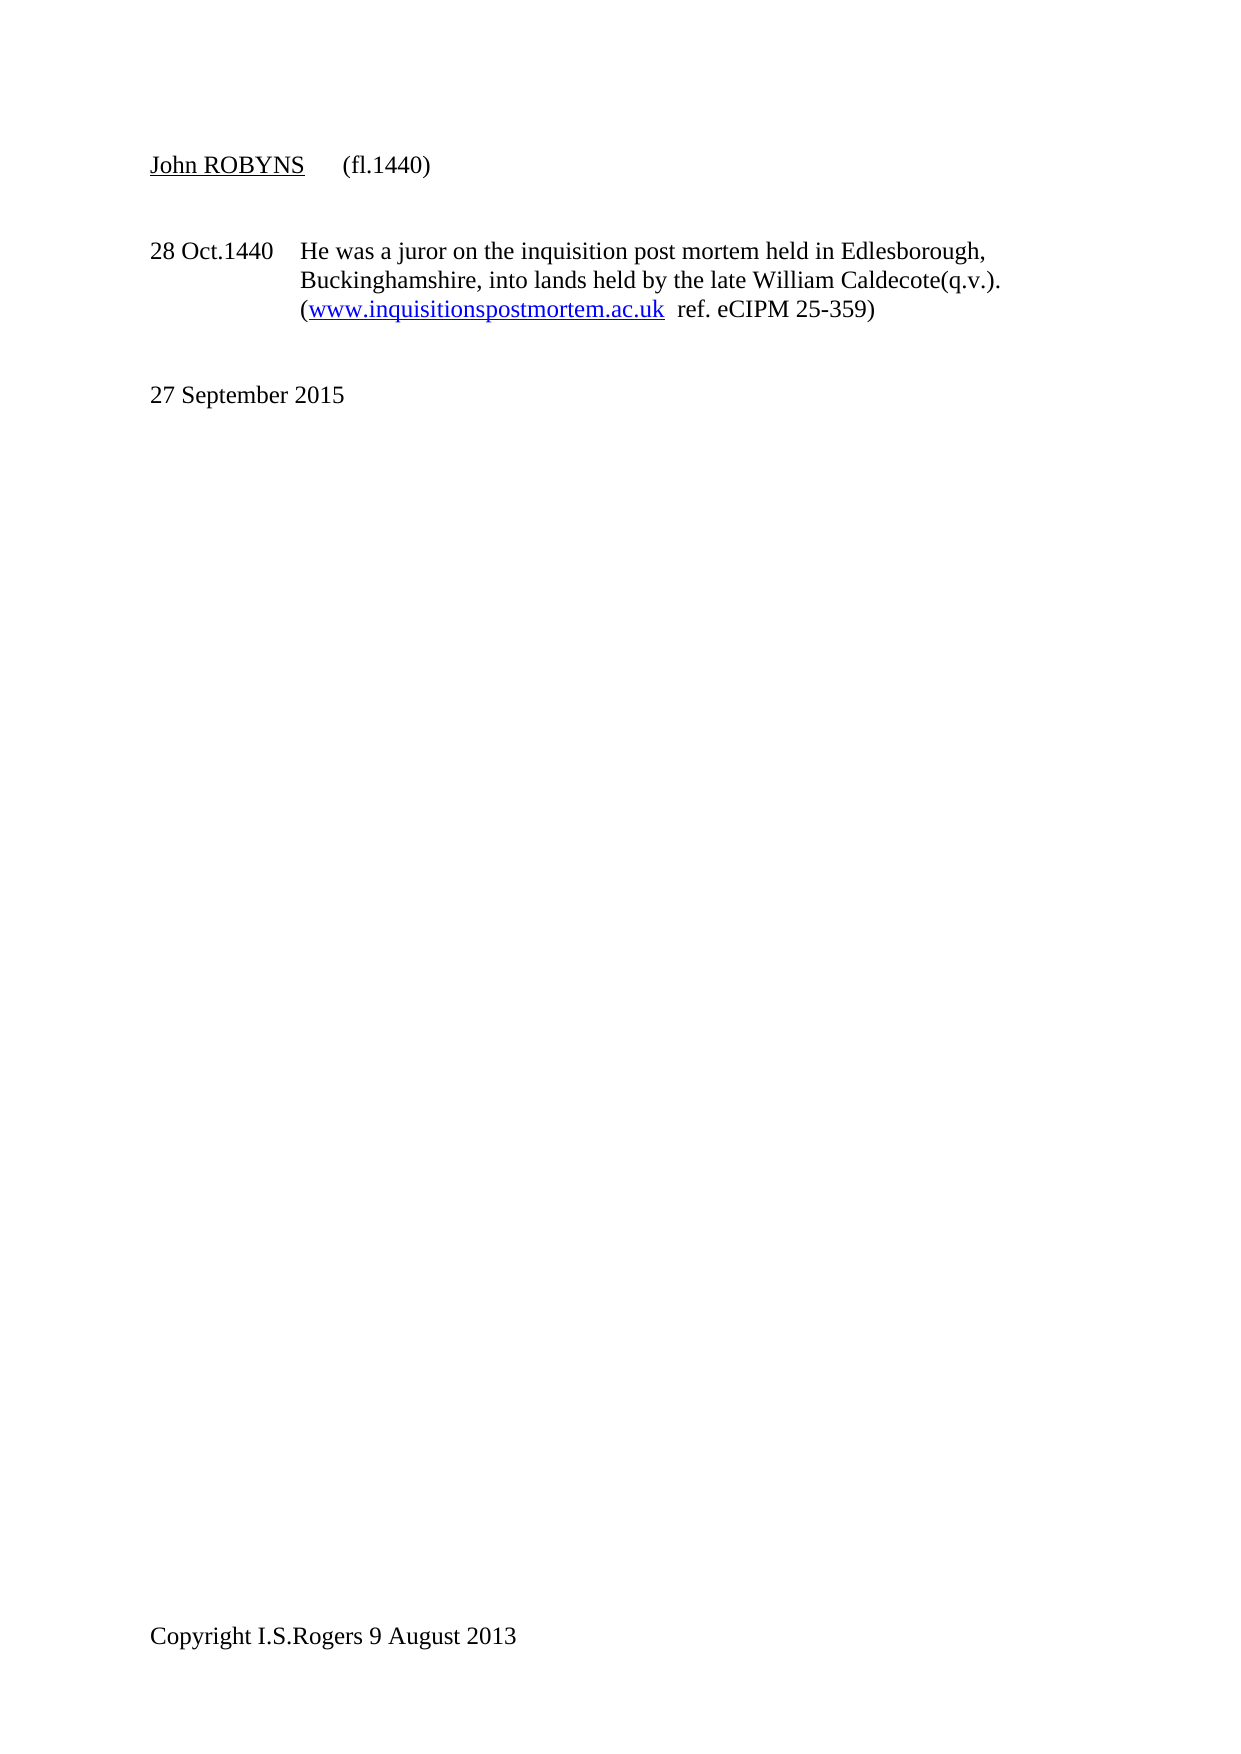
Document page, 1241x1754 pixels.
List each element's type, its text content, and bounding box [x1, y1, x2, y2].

text (www.inquisitionspostmortem.ac.uk ref. eCIPM 25-359) [150, 294, 1090, 322]
text 28 Oct.1440 He was a juror on the inquisition post mortem held in Edlesborough, [150, 236, 1090, 265]
text 27 September 2015 [150, 380, 1090, 409]
text Buckinghamshire, into lands held by the late William Caldecote(q.v.). [150, 265, 1090, 294]
text John ROBYNS (fl.1440) [150, 150, 1090, 179]
